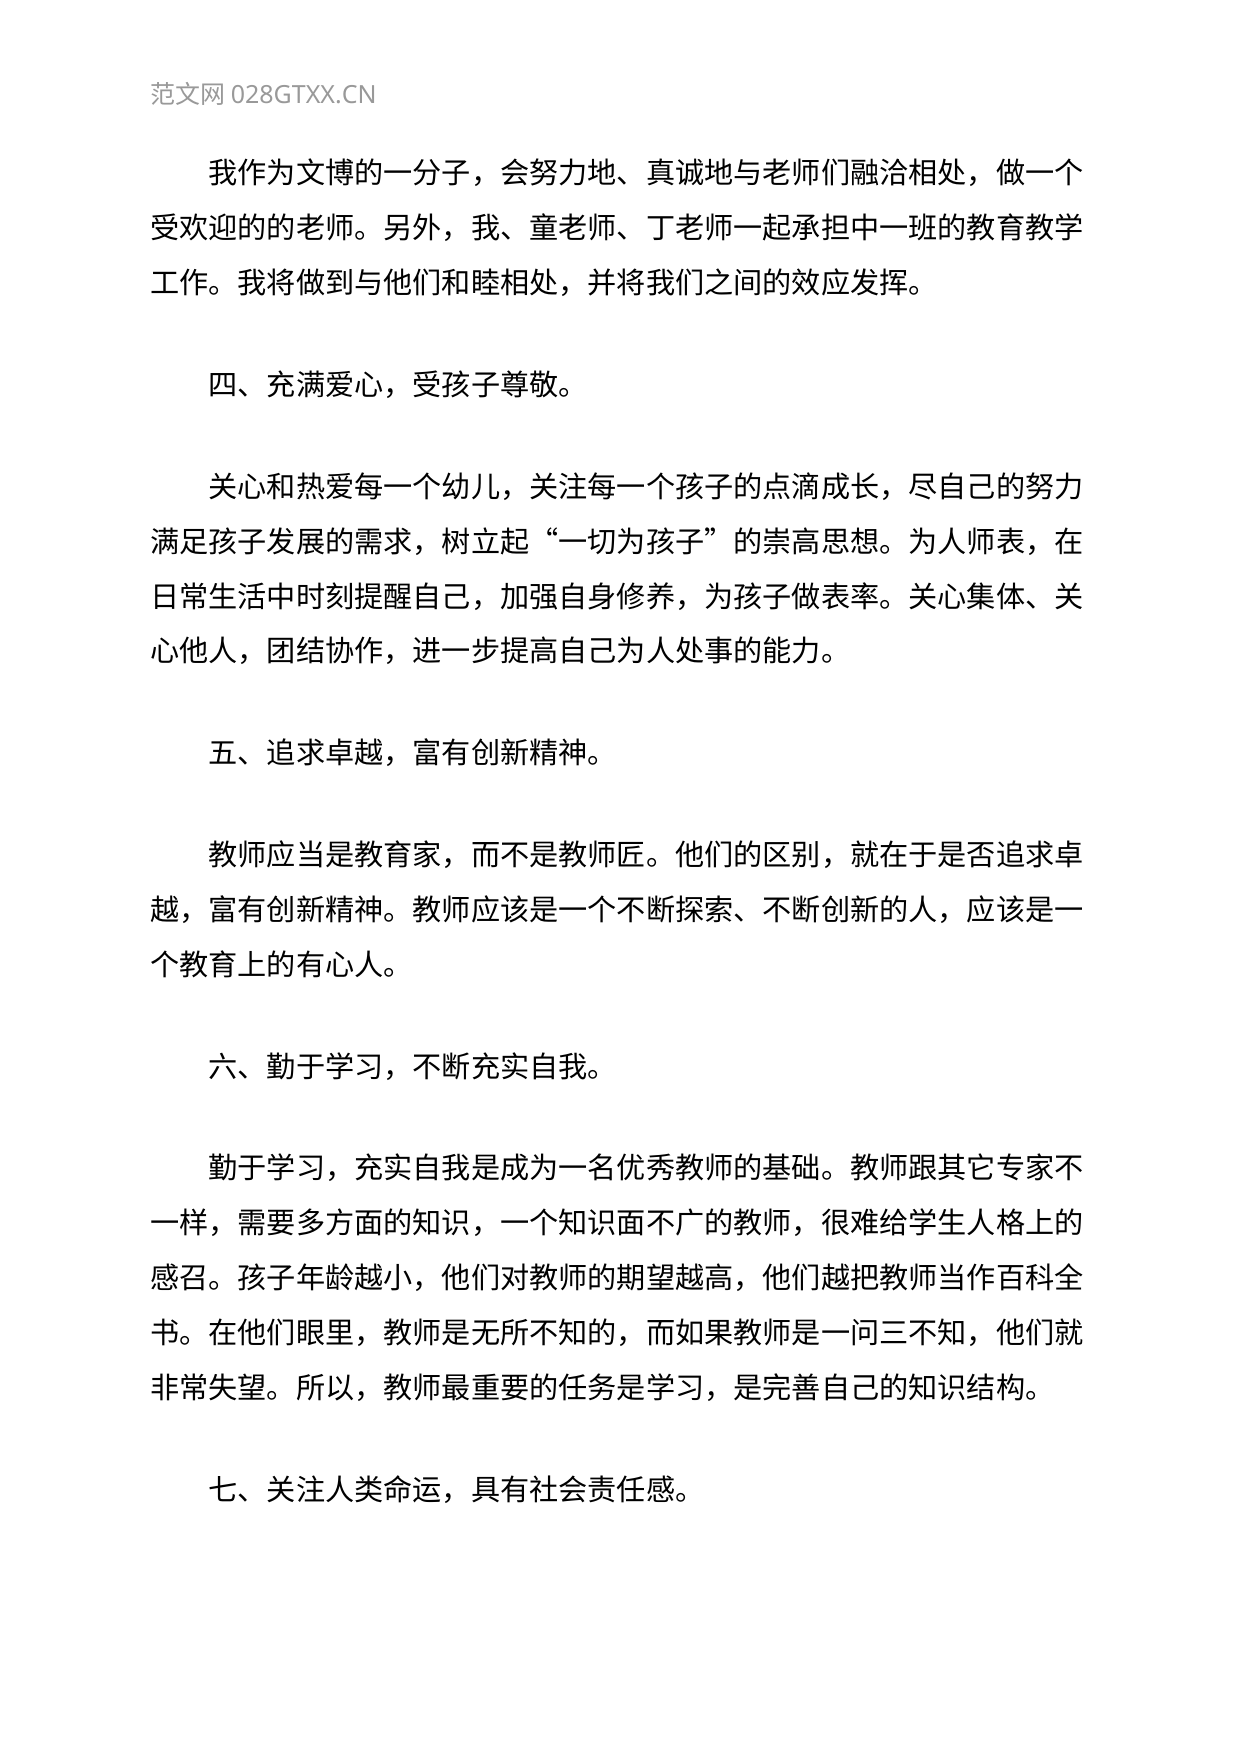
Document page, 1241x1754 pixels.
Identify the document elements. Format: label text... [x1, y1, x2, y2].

text 五、追求卓越，富有创新精神。 [150, 730, 1090, 772]
text 勤于学习，充实自我是成为一名优秀教师的基础。教师跟其它专家不一样，需要多方面的知识，一个知识面不广的教师，很难给学生人格上的感召。孩子年龄越小，他们对教师的期望越高，他们越把教师当作百科全书。在他们眼里，教师是无所不知的，而如果教师是一问三不知，他们就非常失望。所以，教师最重要的任务是学习，是完善自己的知识结构。 [150, 1145, 1090, 1407]
text 六、勤于学习，不断充实自我。 [150, 1043, 1090, 1085]
text 四、充满爱心，受孩子尊敬。 [150, 362, 1090, 404]
text 教师应当是教育家，而不是教师匠。他们的区别，就在于是否追求卓越，富有创新精神。教师应该是一个不断探索、不断创新的人，应该是一个教育上的有心人。 [150, 832, 1090, 984]
text 我作为文博的一分子，会努力地、真诚地与老师们融洽相处，做一个受欢迎的的老师。另外，我、童老师、丁老师一起承担中一班的教育教学工作。我将做到与他们和睦相处，并将我们之间的效应发挥。 [150, 150, 1090, 302]
text 七、关注人类命运，具有社会责任感。 [150, 1466, 1090, 1508]
text 关心和热爱每一个幼儿，关注每一个孩子的点滴成长，尽自己的努力满足孩子发展的需求，树立起“一切为孩子”的崇高思想。为人师表，在日常生活中时刻提醒自己，加强自身修养，为孩子做表率。关心集体、关心他人，团结协作，进一步提高自己为人处事的能力。 [150, 463, 1090, 670]
